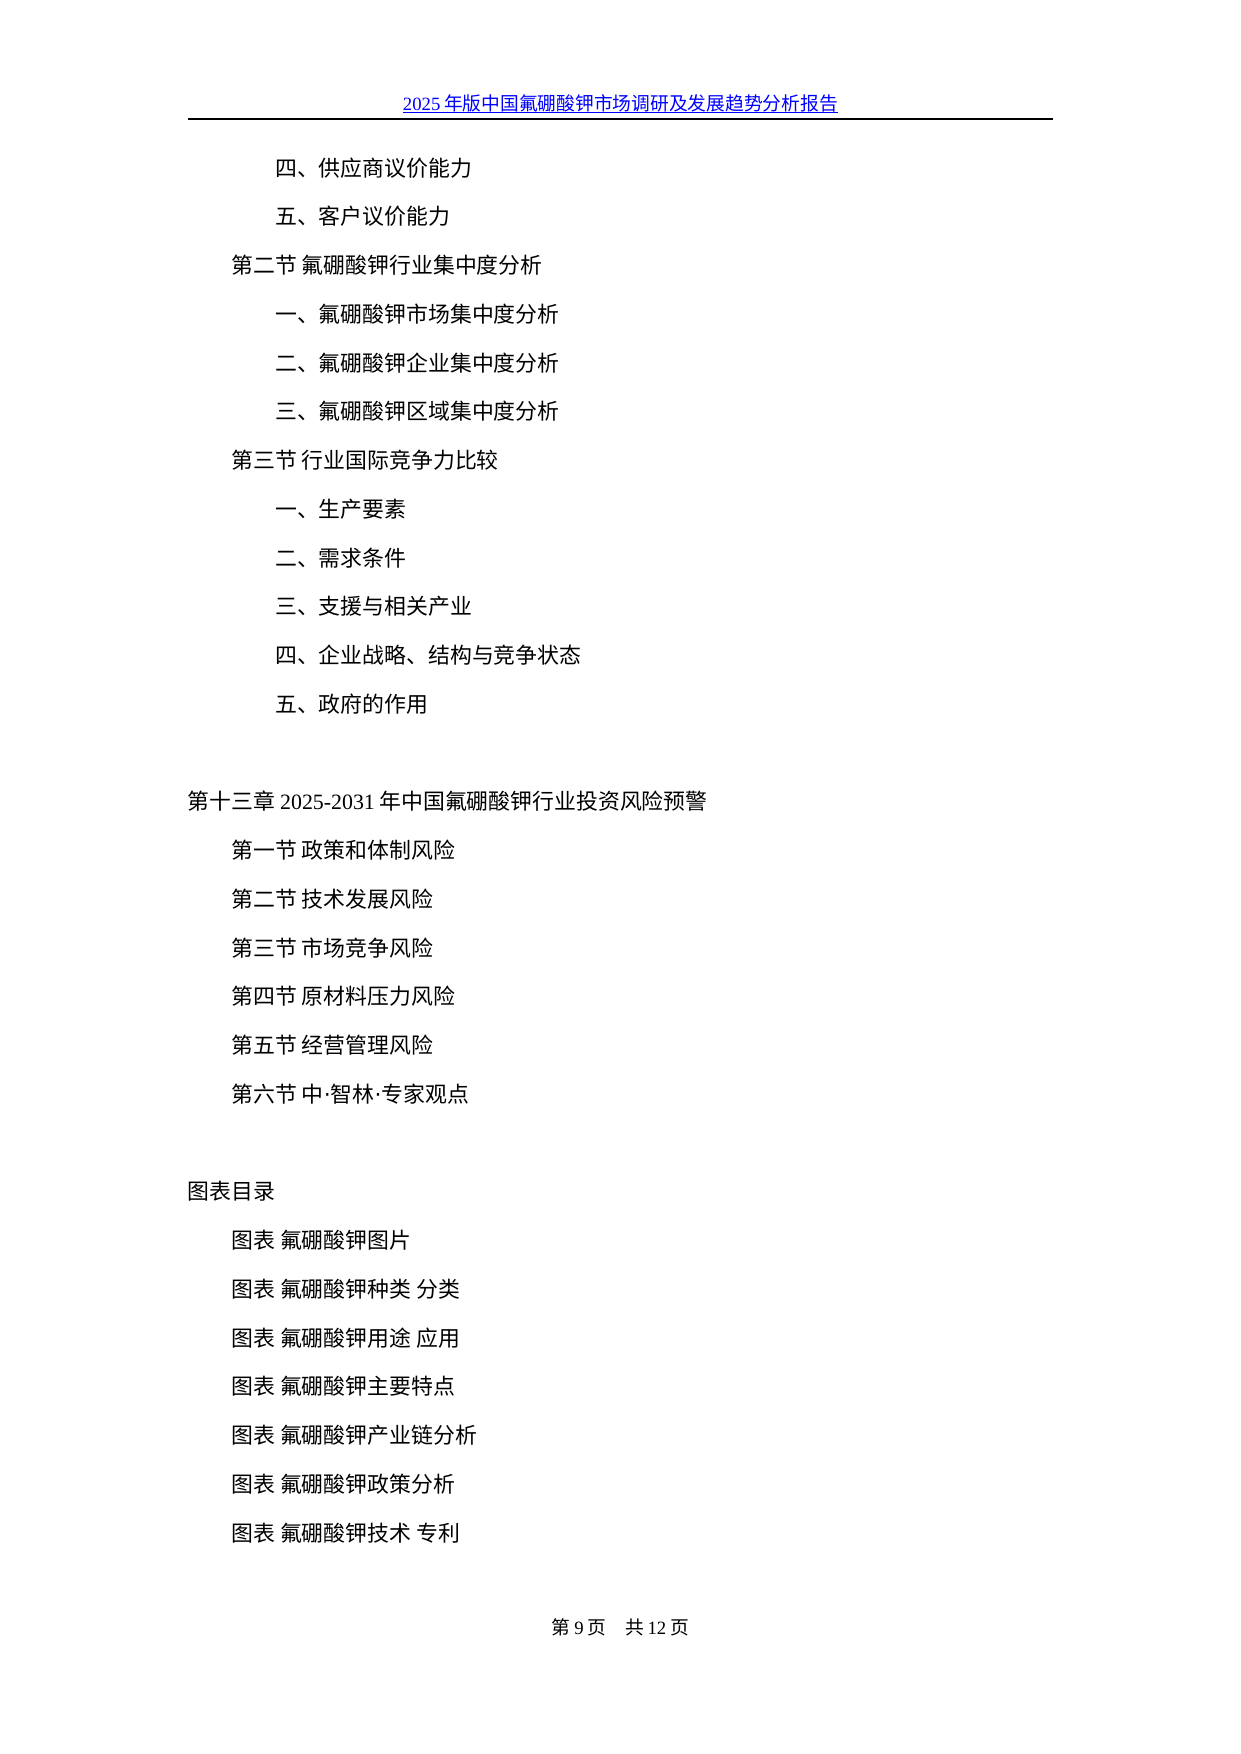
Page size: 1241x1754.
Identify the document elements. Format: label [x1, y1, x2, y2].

text [187, 150, 1053, 1548]
